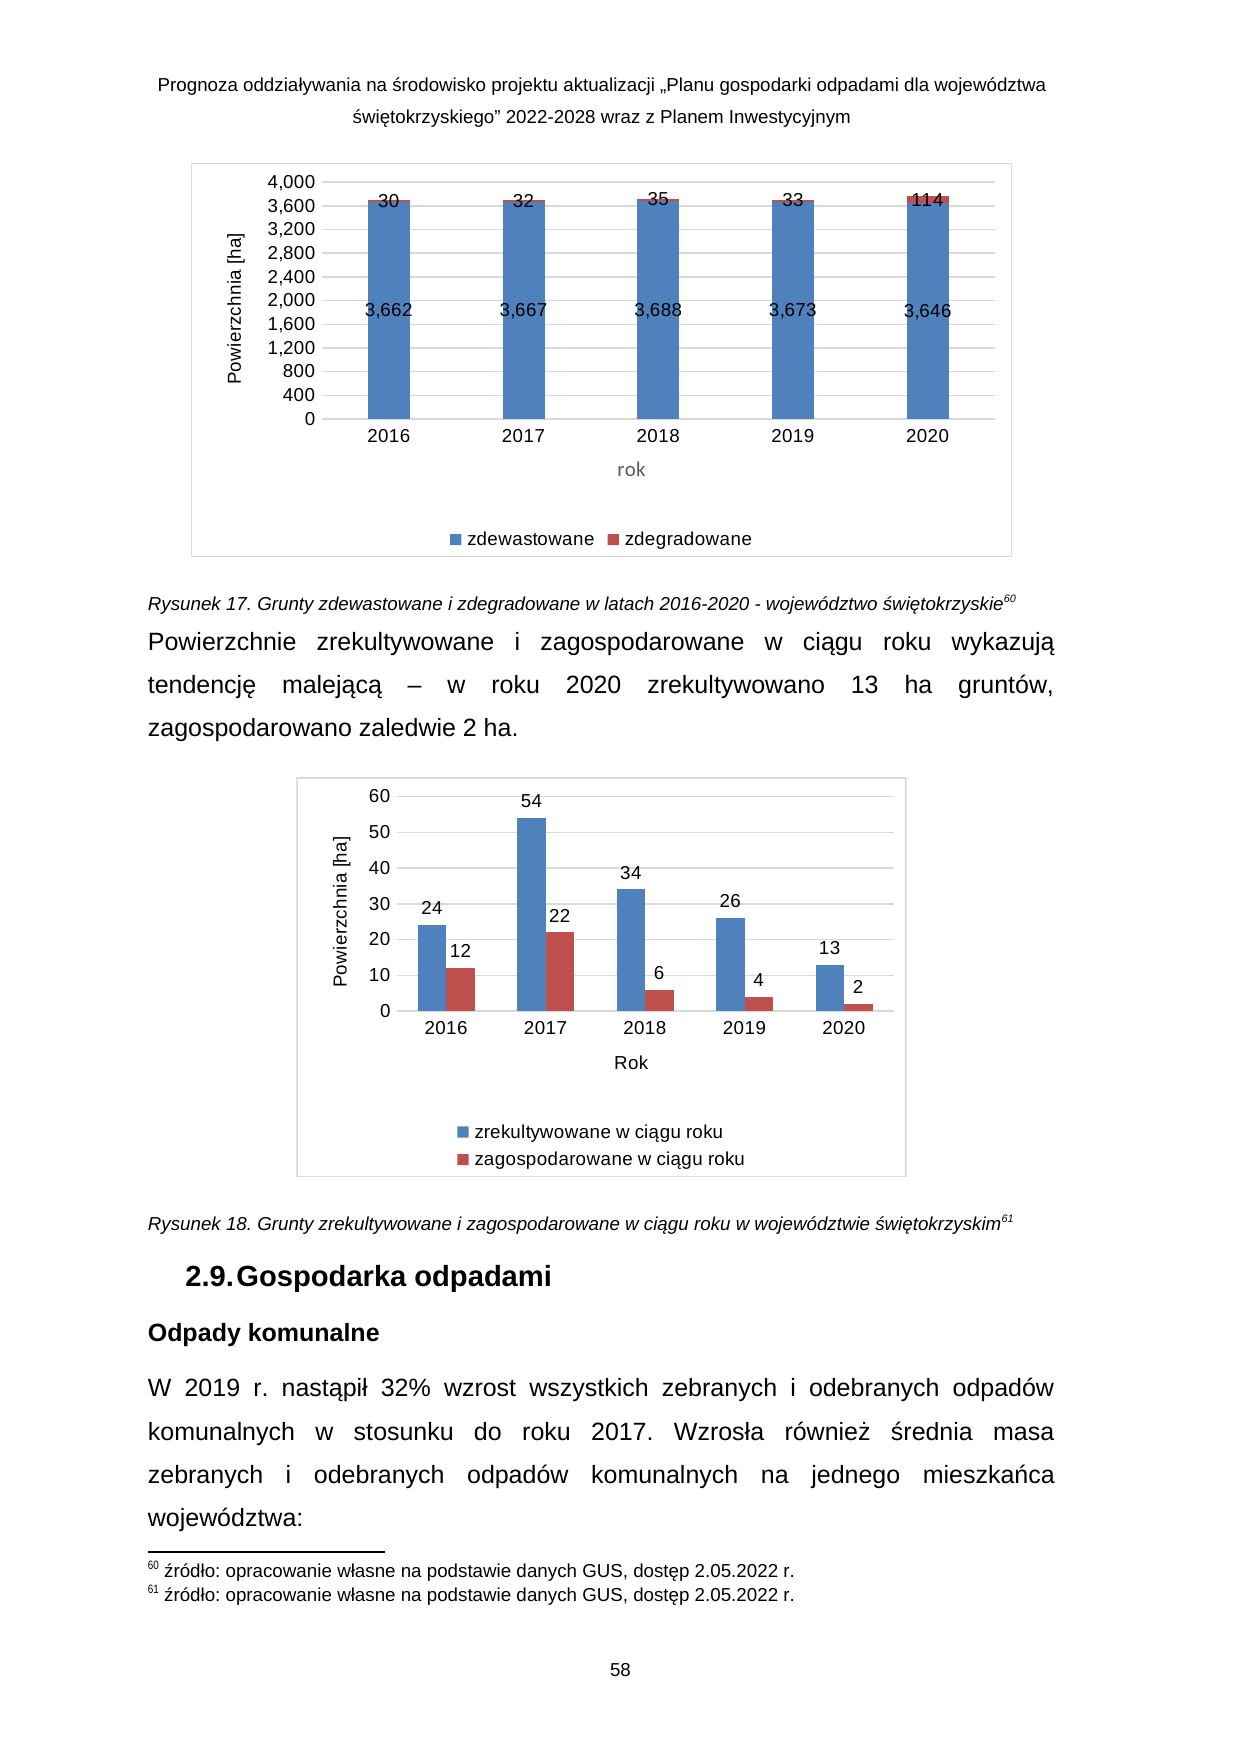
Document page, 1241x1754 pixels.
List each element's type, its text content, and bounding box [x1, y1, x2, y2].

text Odpady komunalne [148, 1318, 1093, 1346]
text Powierzchnie zrekultywowane i zagospodarowane w ciągu roku wykazują tendencję malejącą – w roku 2020 zrekultywowano 13 ha gruntów, zagospodarowano zaledwie 2 ha. [148, 627, 1055, 742]
text Rysunek 17. Grunty zdewastowane i zdegradowane w latach 2016-2020 - województwo świętokrzyskie [148, 593, 1093, 614]
list Gospodarka odpadami [185, 1259, 1093, 1293]
text Rysunek 18. Grunty zrekultywowane i zagospodarowane w ciągu roku w województwie świętokrzyskim [148, 1213, 1093, 1234]
text W 2019 r. nastąpił 32% wzrost wszystkich zebranych i odebranych odpadów komunalnych w stosunku do roku 2017. Wzrosła również średnia masa zebranych i odebranych odpadów komunalnych na jednego mieszkańca województwa: [148, 1373, 1055, 1531]
